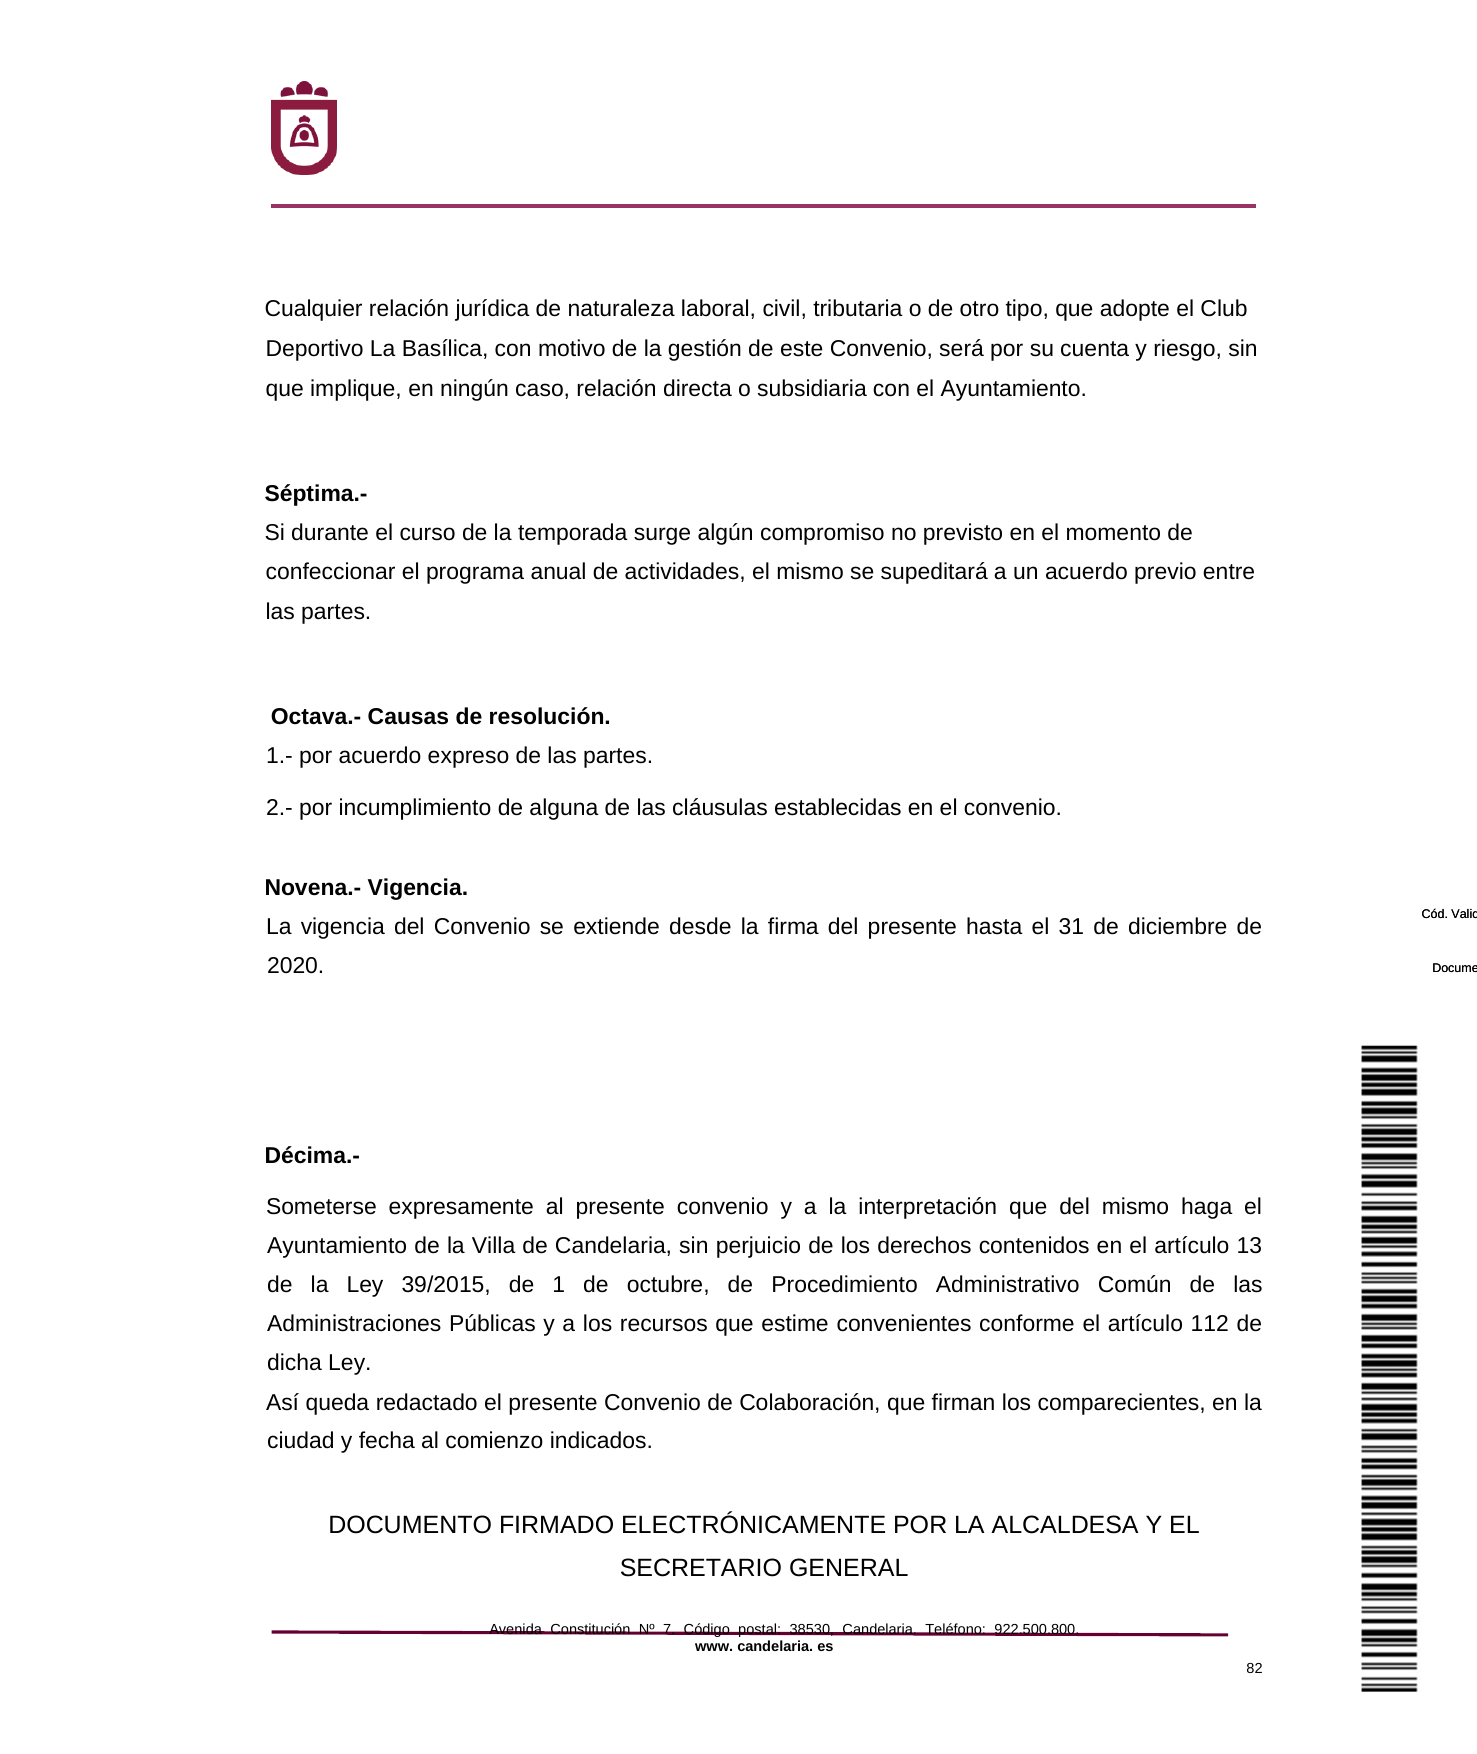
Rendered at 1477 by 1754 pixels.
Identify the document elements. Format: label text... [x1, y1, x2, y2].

text La vigencia del Convenio se extiende desde la firma del presente hasta el 31 de diciembre de 2020. [266, 913, 1263, 978]
text DOCUMENTO FIRMADO ELECTRÓNICAMENTE POR LA ALCALDESA Y EL [258, 1510, 1270, 1539]
text Novena.- Vigencia. [264, 874, 1263, 900]
text Así queda redactado el presente Convenio de Colaboración, que firman los comparecientes, en la ciudad y fecha al comienzo indicados. [266, 1388, 1263, 1454]
text Cualquier relación jurídica de naturaleza laboral, civil, tributaria o de otro tipo, que adopte el Club Deportivo La Basílica, con motivo de la gestión de este Convenio, será por su cuenta y riesgo, sin que implique, en ningún caso, relación directa o subsidiaria con el Ayuntamiento. [264, 295, 1264, 401]
text Si durante el curso de la temporada surge algún compromiso no previsto en el momento de confeccionar el programa anual de actividades, el mismo se supeditará a un acuerdo previo entre las partes. [264, 518, 1264, 624]
text Décima.- [264, 1142, 1263, 1168]
text Octava.- Causas de resolución. [264, 703, 1263, 729]
text Séptima.- [264, 480, 1263, 506]
picture [271, 81, 337, 175]
text 2.- por incumplimiento de alguna de las cláusulas establecidas en el convenio. [266, 793, 1263, 820]
text SECRETARIO GENERAL [258, 1553, 1269, 1582]
picture [1362, 1046, 1420, 1691]
text Someterse expresamente al presente convenio y a la interpretación que del mismo haga el Ayuntamiento de la Villa de Candelaria, sin perjuicio de los derechos contenidos en el artículo 13 de la Ley 39/2015, de 1 de octubre, de Procedimiento Administrativo Común de las Administraciones Públicas y a los recursos que estime convenientes conforme el artículo 112 de dicha Ley. [266, 1193, 1263, 1376]
text 1.- por acuerdo expreso de las partes. [266, 742, 1263, 768]
